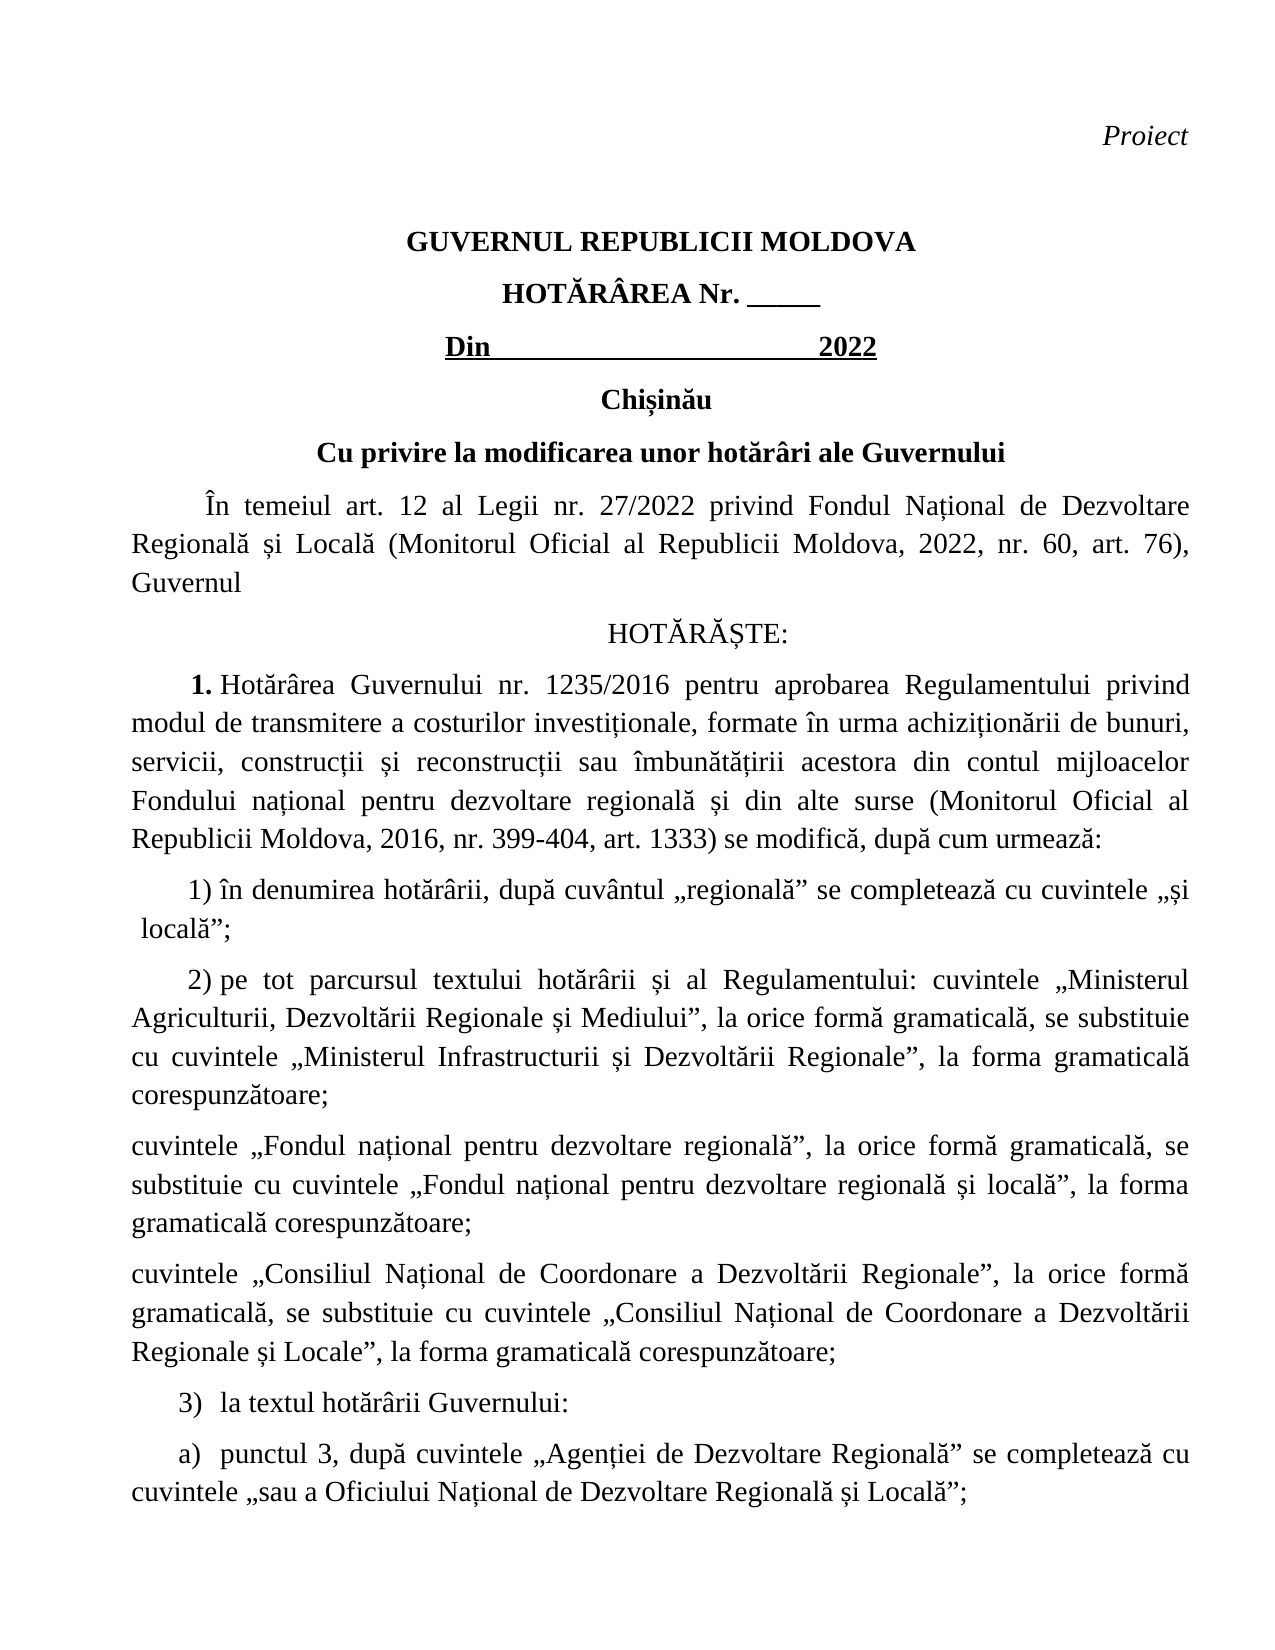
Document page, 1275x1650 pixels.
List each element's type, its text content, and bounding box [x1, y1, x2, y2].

text Din 2022 [131, 329, 1191, 363]
text Chișinău [122, 382, 1191, 416]
text Cu privire la modificarea unor hotărâri ale Guvernului [131, 435, 1191, 468]
text 1. Hotărârea Guvernului nr. 1235/2016 pentru aprobarea Regulamentului privind modul de transmitere a costurilor investiționale, formate în urma achiziționării de bunuri, servicii, construcții și reconstrucții sau îmbunătățirii acestora din contul mijloacelor Fondului național pentru dezvoltare regională și din alte surse (Monitorul Oficial al Republicii Moldova, 2016, nr. 399-404, art. 1333) se modifică, după cum urmează: [131, 667, 1191, 855]
text a) punctul 3, după cuvintele „Agenției de Dezvoltare Regională” se completează cu cuvintele „sau a Oficiului Național de Dezvoltare Regională și Locală”; [131, 1436, 1191, 1508]
text HOTĂRĂȘTE: [131, 616, 1191, 649]
text cuvintele „Consiliul Național de Coordonare a Dezvoltării Regionale”, la orice formă gramaticală, se substituie cu cuvintele „Consiliul Național de Coordonare a Dezvoltării Regionale și Locale”, la forma gramaticală corespunzătoare; [131, 1257, 1191, 1367]
list în denumirea hotărârii, după cuvântul „regională” se completează cu cuvintele „și locală”; [141, 872, 1191, 944]
text cuvintele „Fondul național pentru dezvoltare regională”, la orice formă gramaticală, se substituie cu cuvintele „Fondul național pentru dezvoltare regională și locală”, la forma gramaticală corespunzătoare; [131, 1128, 1191, 1239]
text În temeiul art. 12 al Legii nr. 27/2022 privind Fondul Național de Dezvoltare Regională și Locală (Monitorul Oficial al Republicii Moldova, 2022, nr. 60, art. 76), Guvernul [131, 488, 1191, 598]
list la textul hotărârii Guvernului: [131, 1385, 1191, 1418]
text Proiect [131, 118, 1191, 152]
list pe tot parcursul textului hotărârii și al Regulamentului: cuvintele „Ministerul Agriculturii, Dezvoltării Regionale și Mediului”, la orice formă gramaticală, se substituie cu cuvintele „Ministerul Infrastructurii și Dezvoltării Regionale”, la forma gramaticală corespunzătoare; [131, 962, 1191, 1111]
text GUVERNUL REPUBLICII MOLDOVA [131, 224, 1191, 257]
text HOTĂRÂREA Nr. _____ [131, 277, 1191, 310]
